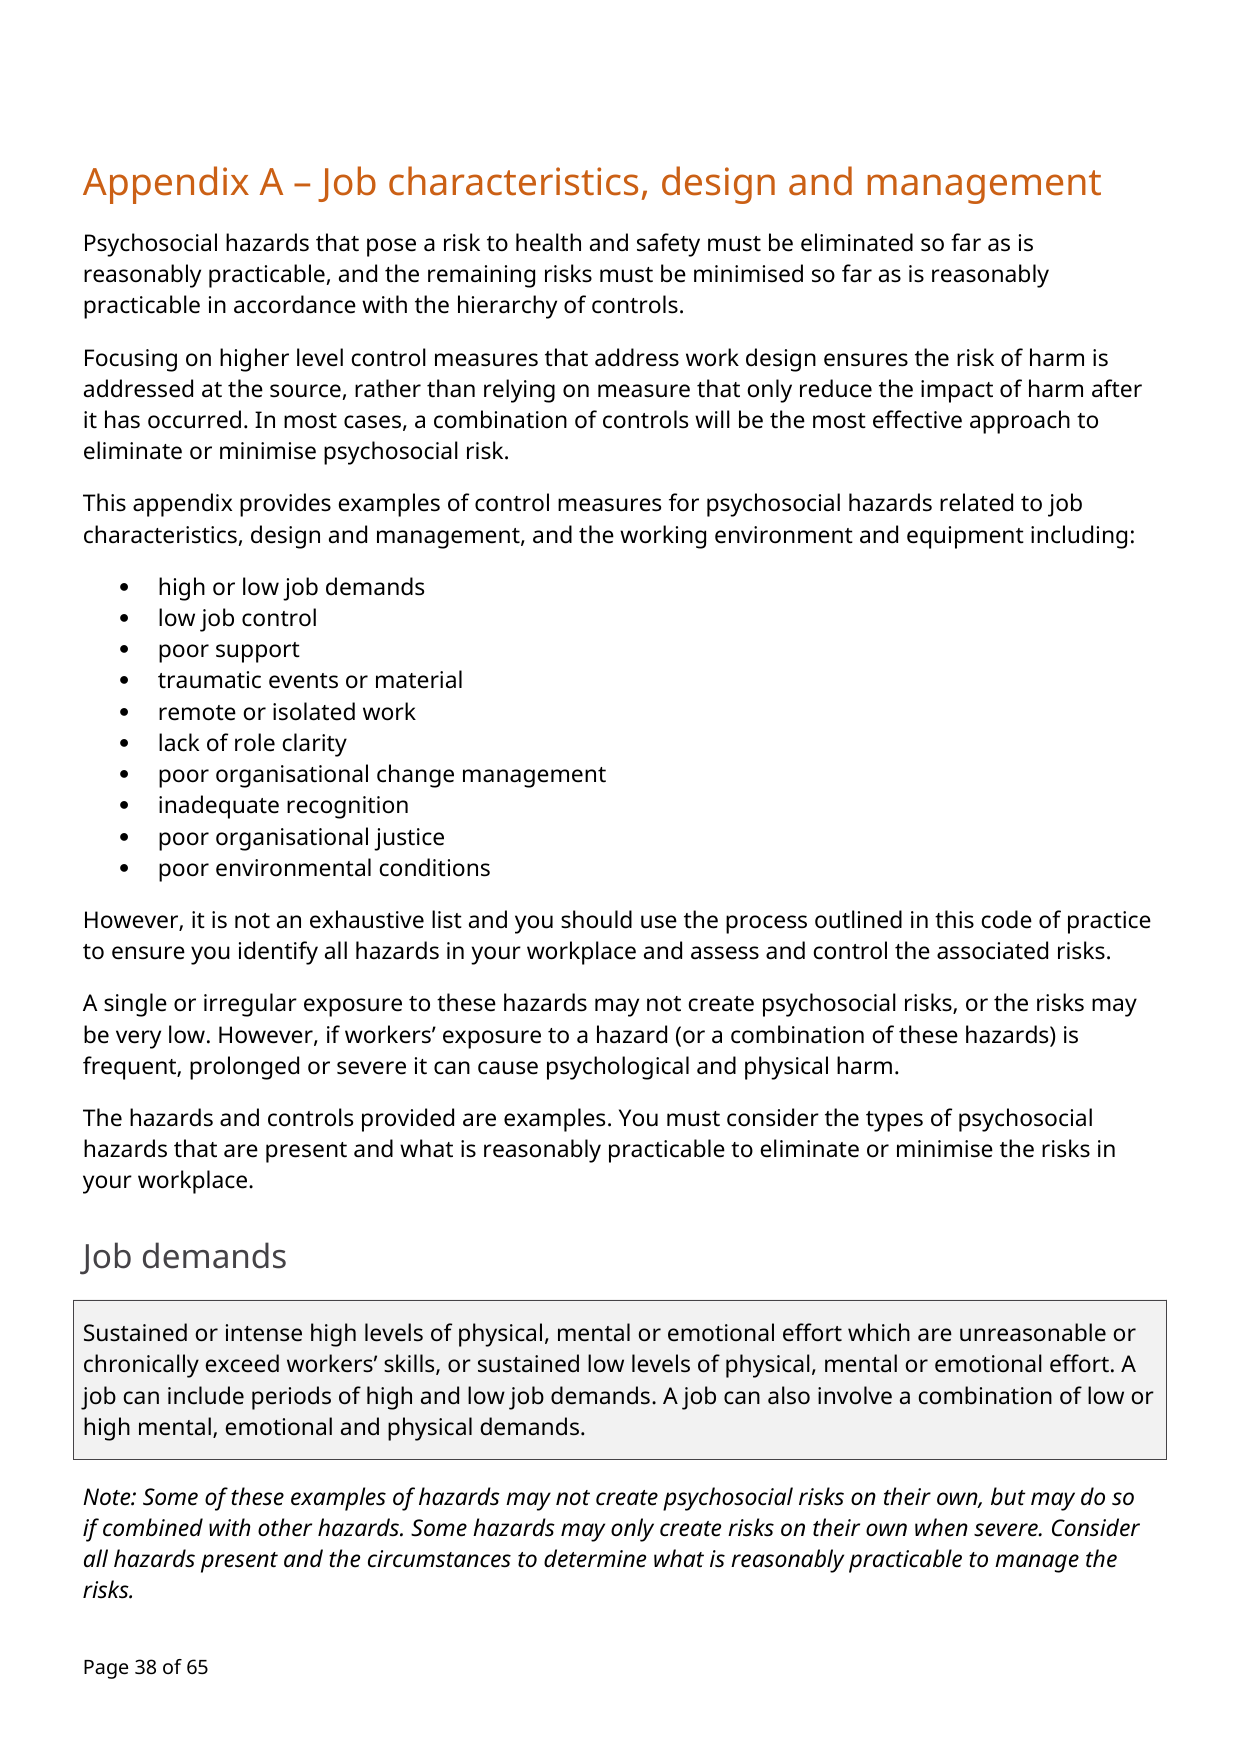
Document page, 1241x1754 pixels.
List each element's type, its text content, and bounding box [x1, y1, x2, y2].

list inadequate recognition [120, 789, 1157, 821]
list poor organisational justice [120, 821, 1157, 852]
list poor organisational change management [120, 758, 1157, 789]
list remote or isolated work [120, 696, 1157, 727]
text Sustained or intense high levels of physical, mental or emotional effort which are unreasonable or chronically exceed workers’ skills, or sustained low levels of physical, mental or emotional effort. A job can include periods of high and low job demands. A job can also involve a combination of low or high mental, emotional and physical demands. [74, 1301, 1166, 1459]
text A single or irregular exposure to these hazards may not create psychosocial risks, or the risks may be very low. However, if workers’ exposure to a hazard (or a combination of these hazards) is frequent, prolonged or severe it can cause psychological and physical harm. [83, 987, 1157, 1081]
text This appendix provides examples of control measures for psychosocial hazards related to job characteristics, design and management, and the working environment and equipment including: [83, 487, 1157, 550]
list traumatic events or material [120, 664, 1157, 696]
list low job control [120, 602, 1157, 633]
subtitle Appendix A – Job characteristics, design and management [83, 155, 1157, 206]
text Focusing on higher level control measures that address work design ensures the risk of harm is addressed at the source, rather than relying on measure that only reduce the impact of harm after it has occurred. In most cases, a combination of controls will be the most effective approach to eliminate or minimise psychosocial risk. [83, 342, 1157, 467]
list high or low job demands [120, 571, 1157, 602]
text The hazards and controls provided are examples. You must consider the types of psychosocial hazards that are present and what is reasonably practicable to eliminate or minimise the risks in your workplace. [83, 1102, 1157, 1196]
list lack of role clarity [120, 727, 1157, 758]
list poor support [120, 633, 1157, 664]
text Note: Some of these examples of hazards may not create psychosocial risks on their own, but may do so if combined with other hazards. Some hazards may only create risks on their own when severe. Consider all hazards present and the circumstances to determine what is reasonably practicable to manage the risks. [83, 1481, 1157, 1606]
subtitle Job demands [83, 1233, 1157, 1279]
list poor environmental conditions [120, 852, 1157, 883]
text However, it is not an exhaustive list and you should use the process outlined in this code of practice to ensure you identify all hazards in your workplace and assess and control the associated risks. [83, 904, 1157, 967]
text Psychosocial hazards that pose a risk to health and safety must be eliminated so far as is reasonably practicable, and the remaining risks must be minimised so far as is reasonably practicable in accordance with the hierarchy of controls. [83, 227, 1157, 321]
